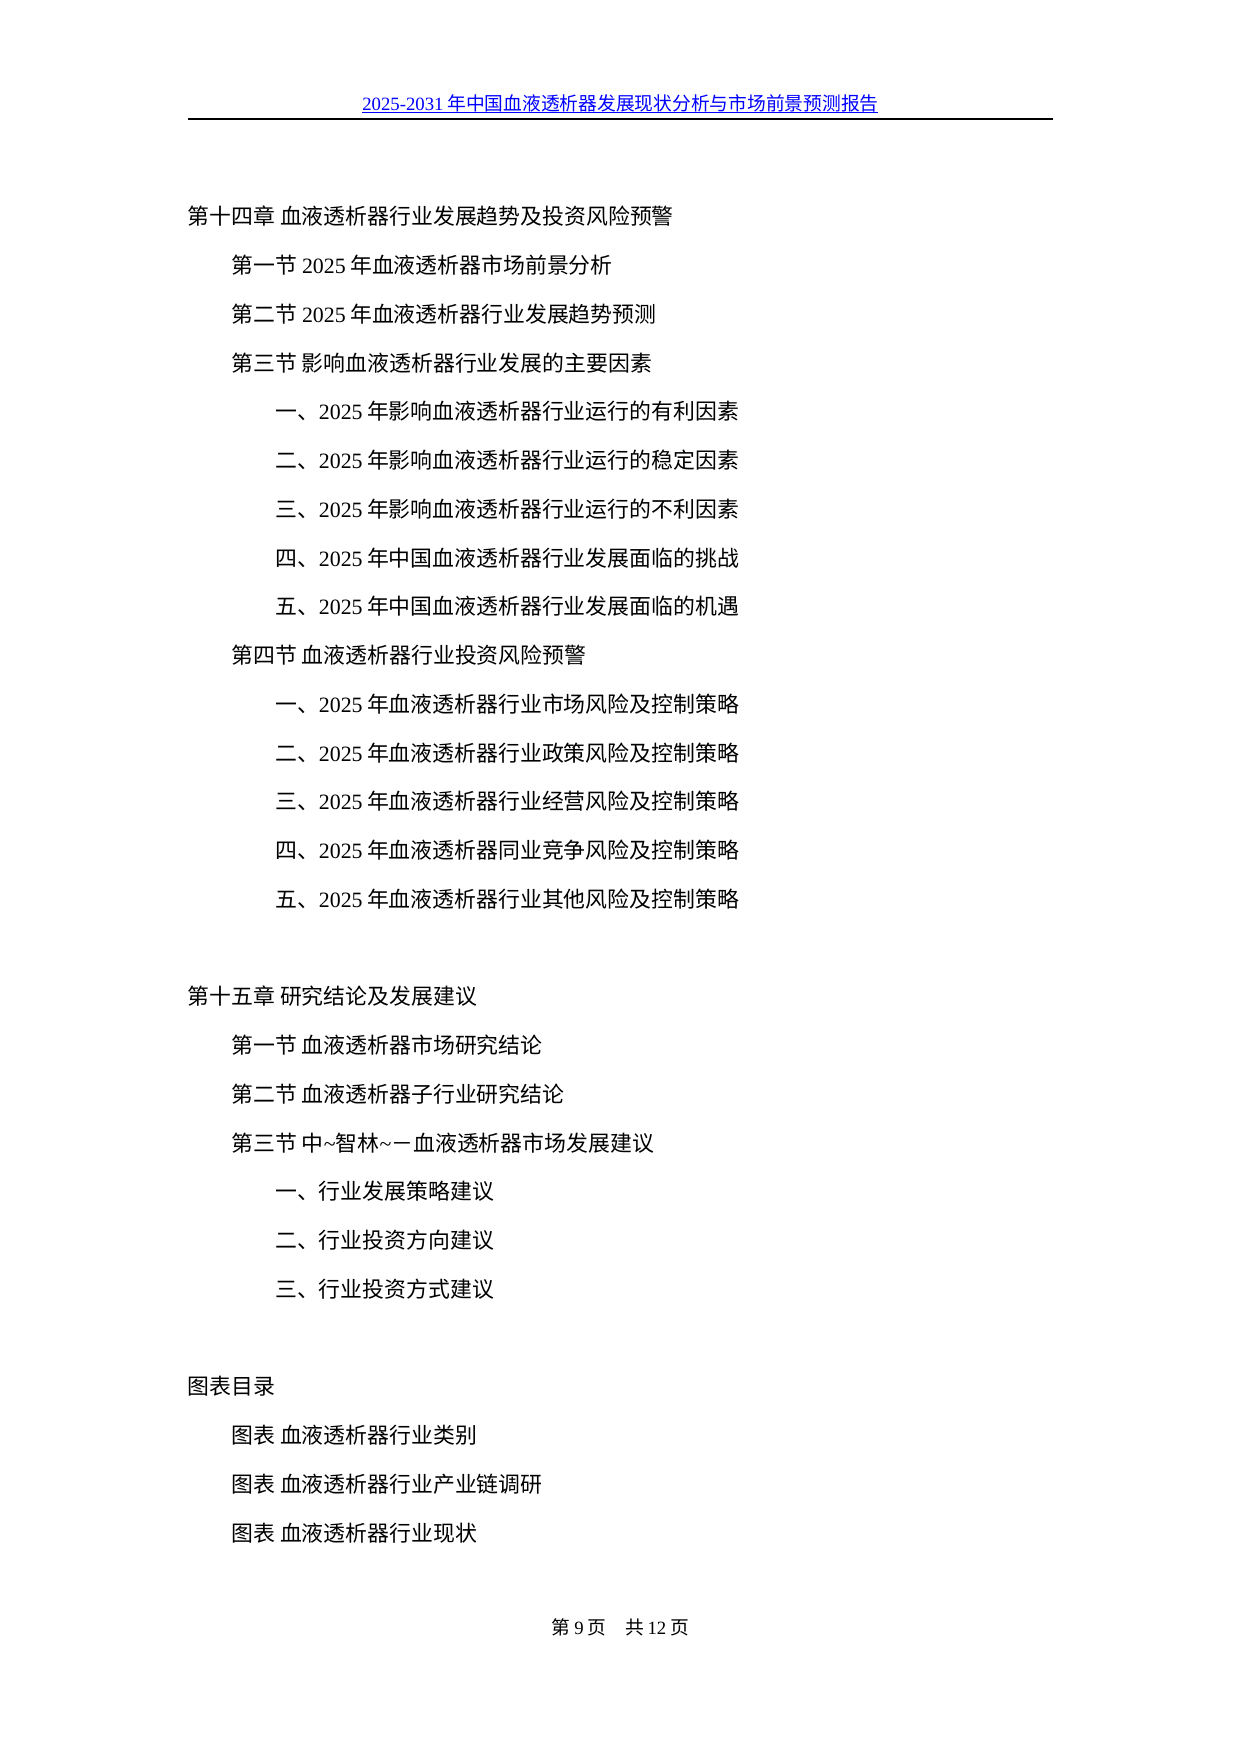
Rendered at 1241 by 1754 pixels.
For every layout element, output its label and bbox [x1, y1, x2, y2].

text [187, 150, 1053, 1548]
